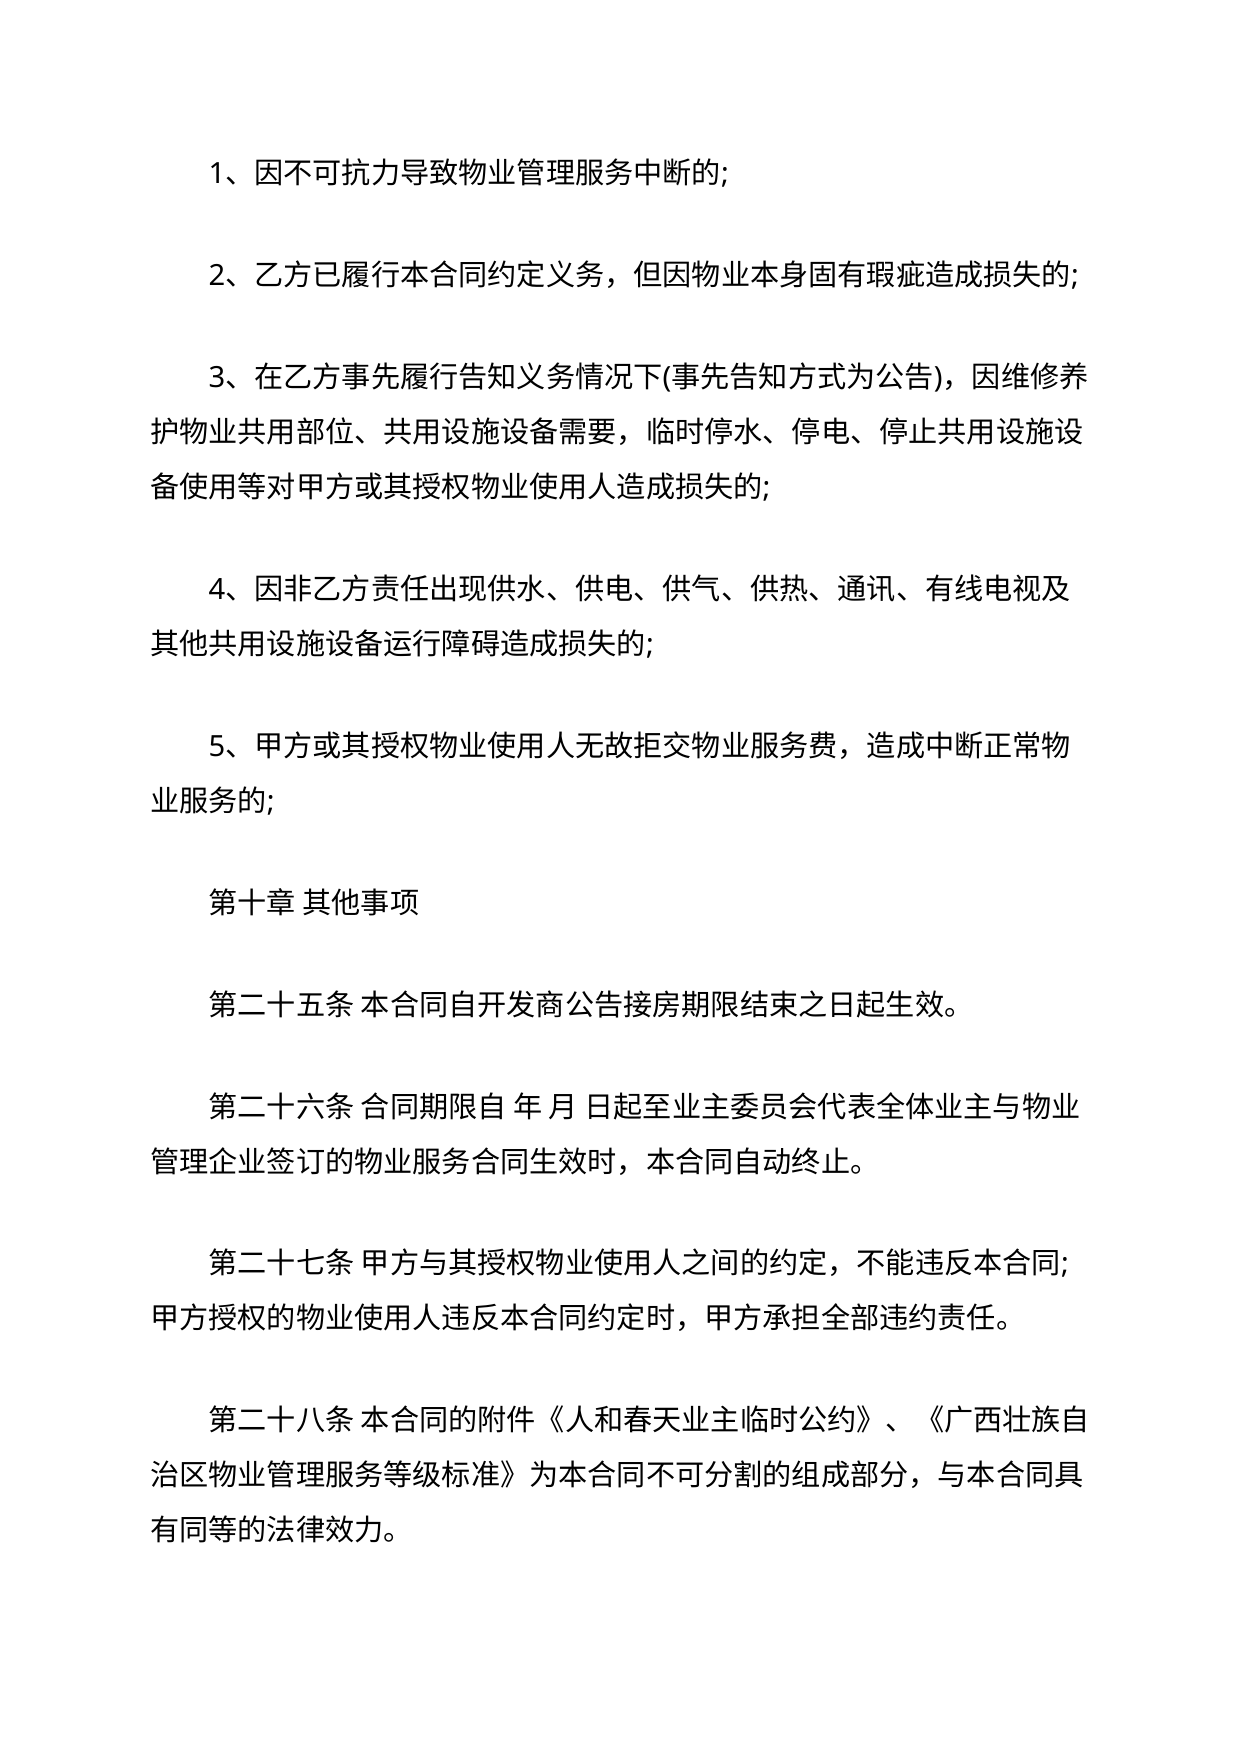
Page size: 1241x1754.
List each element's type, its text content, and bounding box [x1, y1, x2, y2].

text 2、乙方已履行本合同约定义务，但因物业本身固有瑕疵造成损失的; [150, 252, 1090, 294]
text 第十章 其他事项 [150, 880, 1090, 922]
text 第二十五条 本合同自开发商公告接房期限结束之日起生效。 [150, 982, 1090, 1024]
text 第二十六条 合同期限自 年 月 日起至业主委员会代表全体业主与物业管理企业签订的物业服务合同生效时，本合同自动终止。 [150, 1083, 1090, 1181]
text 1、因不可抗力导致物业管理服务中断的; [150, 150, 1090, 192]
text 4、因非乙方责任出现供水、供电、供气、供热、通讯、有线电视及其他共用设施设备运行障碍造成损失的; [150, 566, 1090, 663]
text 第二十七条 甲方与其授权物业使用人之间的约定，不能违反本合同;甲方授权的物业使用人违反本合同约定时，甲方承担全部违约责任。 [150, 1240, 1090, 1337]
text 第二十八条 本合同的附件《人和春天业主临时公约》、《广西壮族自治区物业管理服务等级标准》为本合同不可分割的组成部分，与本合同具有同等的法律效力。 [150, 1397, 1090, 1549]
text 3、在乙方事先履行告知义务情况下(事先告知方式为公告)，因维修养护物业共用部位、共用设施设备需要，临时停水、停电、停止共用设施设备使用等对甲方或其授权物业使用人造成损失的; [150, 354, 1090, 506]
text 5、甲方或其授权物业使用人无故拒交物业服务费，造成中断正常物业服务的; [150, 723, 1090, 820]
